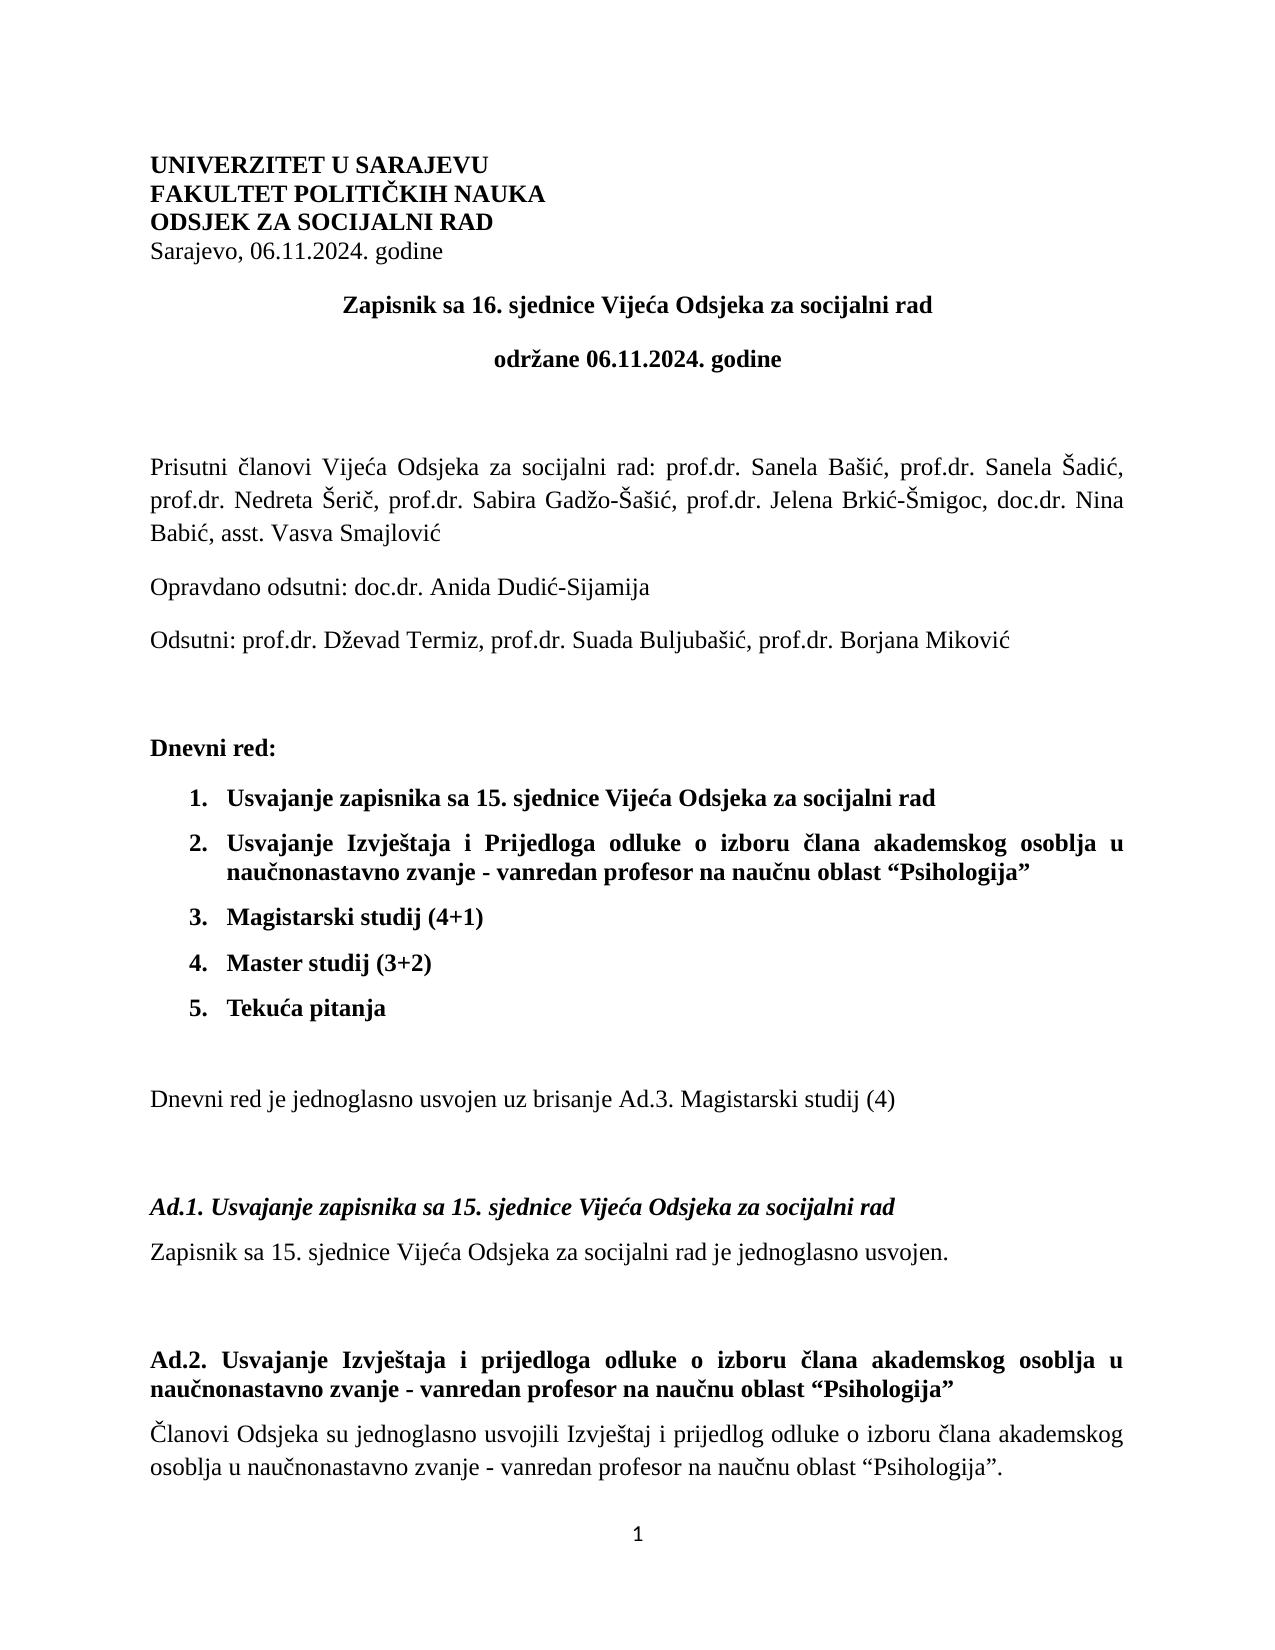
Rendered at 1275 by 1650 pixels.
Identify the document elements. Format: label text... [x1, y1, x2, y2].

text UNIVERZITET U SARAJEVU [150, 150, 1125, 179]
text Ad.2. Usvajanje Izvještaja i prijedloga odluke o izboru člana akademskog osoblja u naučnonastavno zvanje - vanredan profesor na naučnu oblast “Psihologija” [150, 1345, 1125, 1402]
text Zapisnik sa 15. sjednice Vijeća Odsjeka za socijalni rad je jednoglasno usvojen. [150, 1237, 1125, 1266]
list Usvajanje Izvještaja i Prijedloga odluke o izboru člana akademskog osoblja u naučnonastavno zvanje - vanredan profesor na naučnu oblast “Psihologija” [189, 828, 1125, 886]
text Zapisnik sa 16. sjednice Vijeća Odsjeka za socijalni rad [150, 290, 1125, 319]
text Dnevni red: [150, 733, 1125, 762]
text Dnevni red je jednoglasno usvojen uz brisanje Ad.3. Magistarski studij (4) [150, 1084, 1125, 1113]
text Članovi Odsjeka su jednoglasno usvojili Izvještaj i prijedlog odluke o izboru člana akademskog osoblja u naučnonastavno zvanje - vanredan profesor na naučnu oblast “Psihologija”. [150, 1419, 1125, 1481]
text Odsutni: prof.dr. Dževad Termiz, prof.dr. Suada Buljubašić, prof.dr. Borjana Miković [150, 625, 1125, 654]
text FAKULTET POLITIČKIH NAUKA [150, 179, 1125, 207]
text Sarajevo, 06.11.2024. godine [150, 236, 1125, 265]
text održane 06.11.2024. godine [150, 344, 1125, 373]
text Ad.1. Usvajanje zapisnika sa 15. sjednice Vijeća Odsjeka za socijalni rad [150, 1192, 1125, 1221]
text Prisutni članovi Vijeća Odsjeka za socijalni rad: prof.dr. Sanela Bašić, prof.dr. Sanela Šadić, prof.dr. Nedreta Šerič, prof.dr. Sabira Gadžo-Šašić, prof.dr. Jelena Brkić-Šmigoc, doc.dr. Nina Babić, asst. Vasva Smajlović [150, 452, 1125, 546]
list Master studij (3+2) [189, 948, 1125, 977]
list Usvajanje zapisnika sa 15. sjednice Vijeća Odsjeka za socijalni rad [189, 783, 1125, 812]
list Magistarski studij (4+1) [189, 902, 1125, 931]
list Tekuća pitanja [189, 993, 1125, 1022]
text ODSJEK ZA SOCIJALNI RAD [150, 207, 1125, 236]
text Opravdano odsutni: doc.dr. Anida Dudić-Sijamija [150, 572, 1125, 600]
